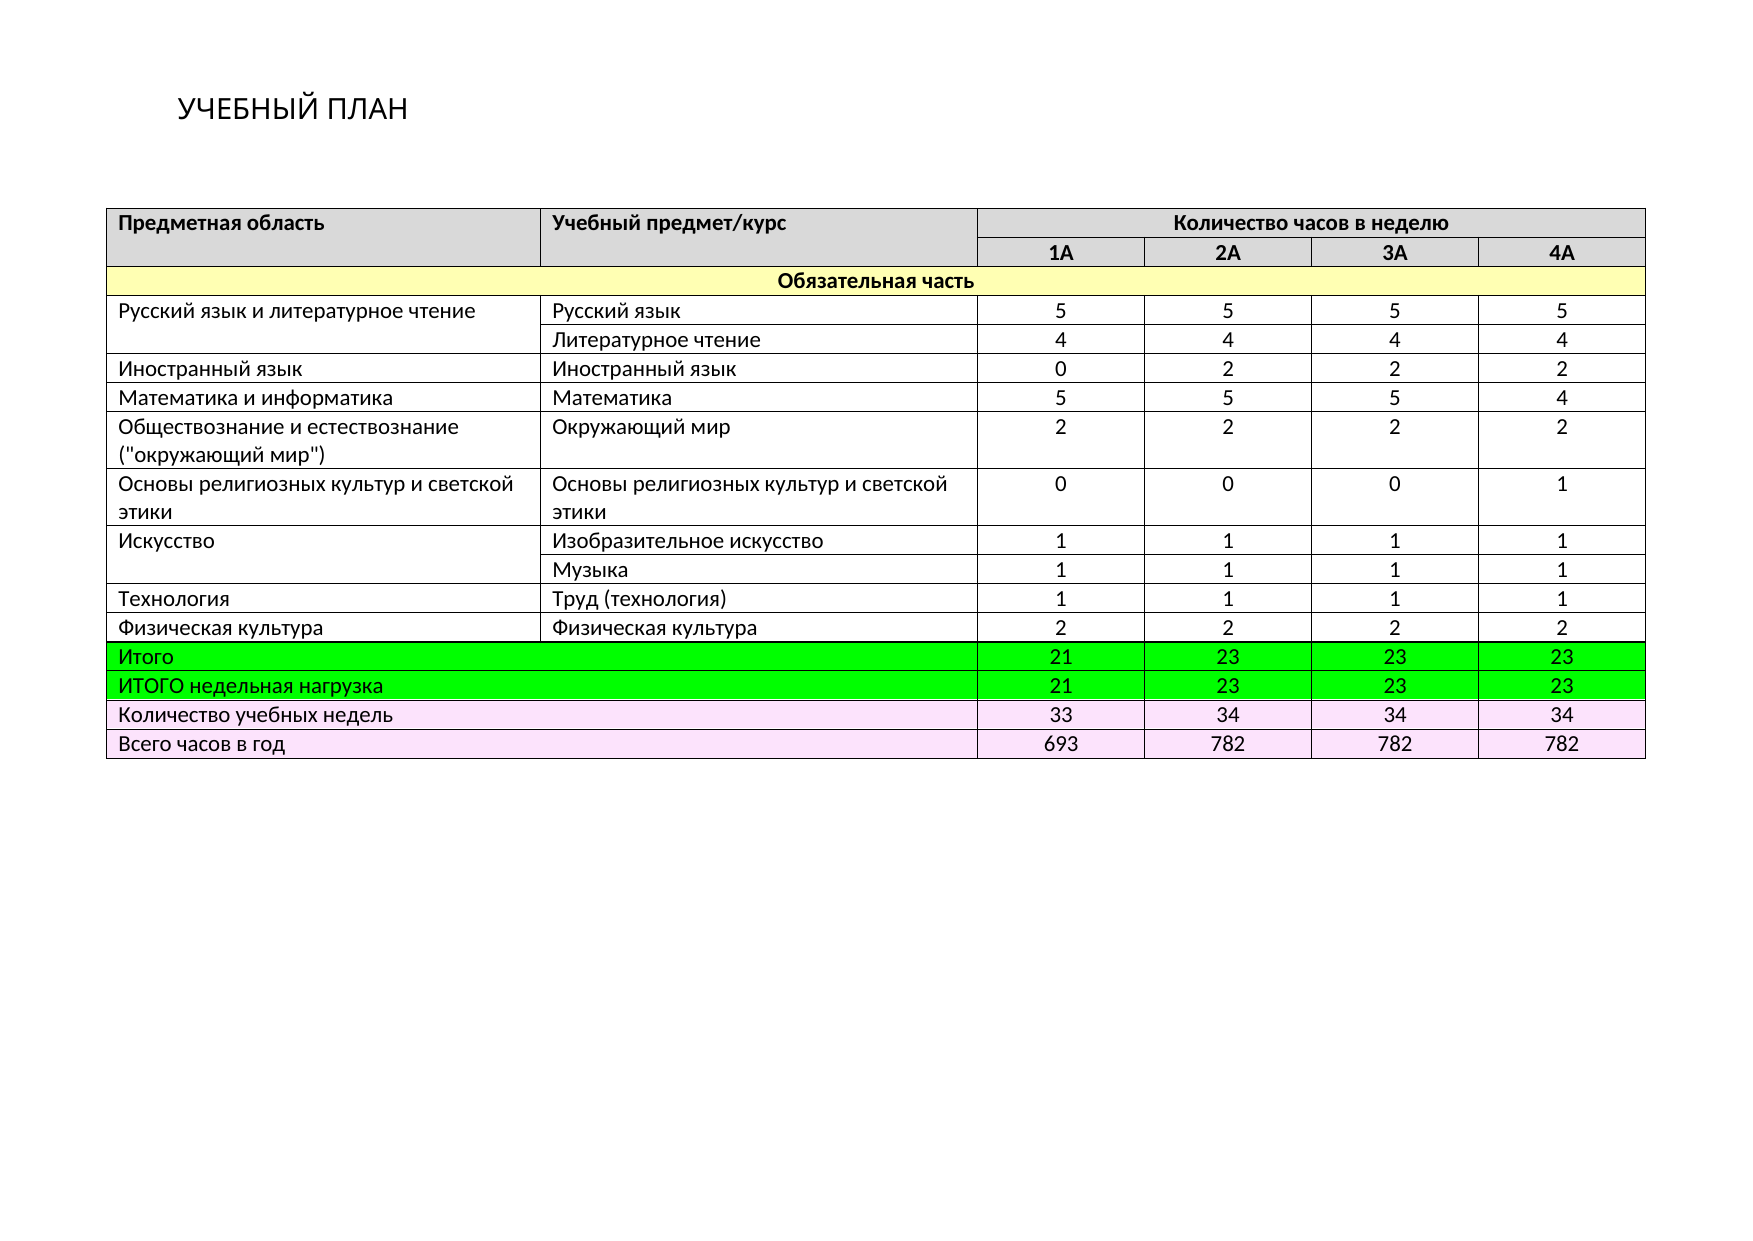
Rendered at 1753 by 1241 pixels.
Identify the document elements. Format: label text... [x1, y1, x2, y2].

table_cell 2 [1145, 412, 1311, 468]
table_cell 5 [978, 296, 1144, 324]
table_cell 4 [978, 325, 1144, 353]
table_header Учебный предмет/курс [541, 209, 977, 266]
table_cell Итого [107, 643, 977, 670]
table_header Количество часов в неделю [978, 209, 1645, 237]
table_cell 1 [1145, 526, 1311, 554]
table_cell 5 [978, 383, 1144, 411]
table_cell Количество учебных недель [107, 701, 977, 728]
table_cell 3А [1312, 238, 1478, 266]
table_cell 1 [978, 584, 1144, 612]
table_cell 1А [978, 238, 1144, 266]
table_cell 1 [978, 555, 1144, 583]
table_cell 23 [1312, 671, 1478, 699]
table_cell 2 [978, 412, 1144, 468]
table_cell Изобразительное искусство [541, 526, 977, 554]
table_cell Математика и информатика [107, 383, 540, 411]
table_cell 4 [1479, 325, 1645, 353]
table_cell 23 [1145, 643, 1311, 670]
table_cell 1 [978, 526, 1144, 554]
table_cell 2 [1479, 354, 1645, 382]
table_cell 5 [1145, 296, 1311, 324]
table_cell Математика [541, 383, 977, 411]
table_cell Технология [107, 584, 540, 612]
table_cell 4 [1312, 325, 1478, 353]
table_cell Русский язык и литературное чтение [107, 296, 540, 353]
table_header Предметная область [107, 209, 540, 266]
table_cell 1 [1312, 526, 1478, 554]
table_cell 4А [1479, 238, 1645, 266]
table_cell 21 [978, 643, 1144, 670]
table_cell 2 [1312, 613, 1478, 641]
table_cell Обществознание и естествознание ("окружающий мир") [107, 412, 540, 468]
table_cell 4 [1479, 383, 1645, 411]
table_cell 1 [1479, 469, 1645, 525]
table_cell 5 [1479, 296, 1645, 324]
table_cell Окружающий мир [541, 412, 977, 468]
table_cell 1 [1312, 555, 1478, 583]
table_cell 2 [1312, 354, 1478, 382]
table_cell 2 [1312, 412, 1478, 468]
table_cell ИТОГО недельная нагрузка [107, 671, 977, 699]
table_cell 34 [1312, 701, 1478, 728]
table_cell 2 [978, 613, 1144, 641]
table_cell Русский язык [541, 296, 977, 324]
table_cell 2 [1479, 613, 1645, 641]
table_cell 782 [1145, 730, 1311, 758]
table_cell 1 [1479, 526, 1645, 554]
table_cell 21 [978, 671, 1144, 699]
text УЧЕБНЫЙ ПЛАН [118, 88, 1634, 128]
table_cell 782 [1312, 730, 1478, 758]
table_cell 23 [1479, 671, 1645, 699]
table_cell 0 [978, 469, 1144, 525]
table_cell 693 [978, 730, 1144, 758]
table_cell Иностранный язык [107, 354, 540, 382]
table_cell Обязательная часть [107, 267, 1645, 295]
table_cell 5 [1312, 296, 1478, 324]
table_cell 2 [1479, 412, 1645, 468]
table_cell Физическая культура [541, 613, 977, 641]
table_cell 1 [1145, 555, 1311, 583]
table_cell Всего часов в год [107, 730, 977, 758]
table_cell 34 [1145, 701, 1311, 728]
table_cell 5 [1145, 383, 1311, 411]
table_cell 0 [978, 354, 1144, 382]
table_cell 1 [1479, 584, 1645, 612]
table_cell Искусство [107, 526, 540, 583]
table_cell 5 [1312, 383, 1478, 411]
table_cell 23 [1145, 671, 1311, 699]
table_cell 0 [1312, 469, 1478, 525]
table_cell 2А [1145, 238, 1311, 266]
table_cell 2 [1145, 613, 1311, 641]
table_cell 2 [1145, 354, 1311, 382]
table_cell 4 [1145, 325, 1311, 353]
table_cell 23 [1479, 643, 1645, 670]
table_cell 34 [1479, 701, 1645, 728]
table_cell Литературное чтение [541, 325, 977, 353]
table_cell 1 [1312, 584, 1478, 612]
table_cell 1 [1479, 555, 1645, 583]
table_cell Музыка [541, 555, 977, 583]
table_cell 23 [1312, 643, 1478, 670]
table_cell 782 [1479, 730, 1645, 758]
table_cell Основы религиозных культур и светской этики [107, 469, 540, 525]
table_cell Физическая культура [107, 613, 540, 641]
table_cell 0 [1145, 469, 1311, 525]
table_cell Иностранный язык [541, 354, 977, 382]
table_cell Труд (технология) [541, 584, 977, 612]
table_cell 1 [1145, 584, 1311, 612]
table_cell 33 [978, 701, 1144, 728]
table_cell Основы религиозных культур и светской этики [541, 469, 977, 525]
